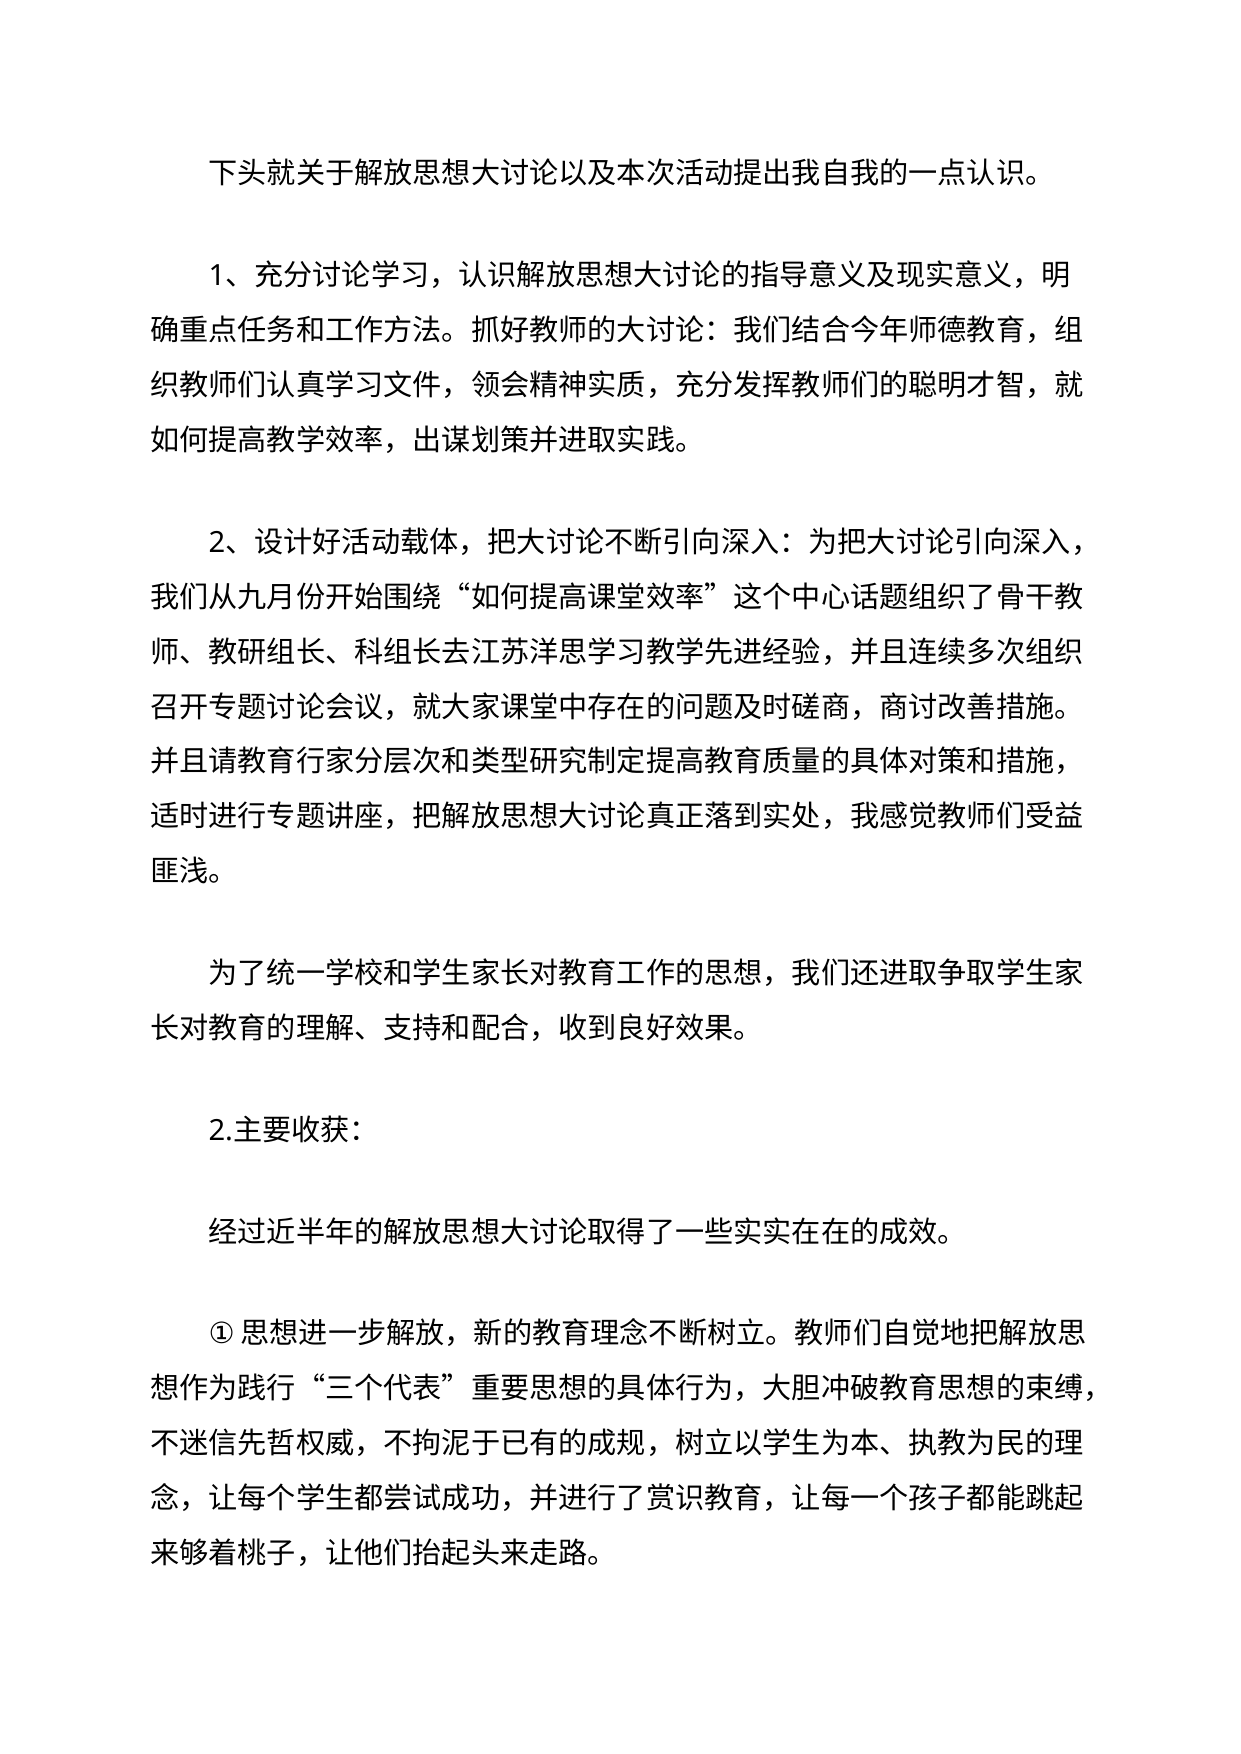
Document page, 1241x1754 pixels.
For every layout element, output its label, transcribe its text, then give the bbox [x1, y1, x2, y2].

text 经过近半年的解放思想大讨论取得了一些实实在在的成效。 [150, 1208, 1090, 1251]
text 为了统一学校和学生家长对教育工作的思想，我们还进取争取学生家长对教育的理解、支持和配合，收到良好效果。 [150, 949, 1090, 1047]
text 2、设计好活动载体，把大讨论不断引向深入：为把大讨论引向深入，我们从九月份开始围绕“如何提高课堂效率”这个中心话题组织了骨干教师、教研组长、科组长去江苏洋思学习教学先进经验，并且连续多次组织召开专题讨论会议，就大家课堂中存在的问题及时磋商，商讨改善措施。并且请教育行家分层次和类型研究制定提高教育质量的具体对策和措施，适时进行专题讲座，把解放思想大讨论真正落到实处，我感觉教师们受益匪浅。 [150, 518, 1090, 890]
text 下头就关于解放思想大讨论以及本次活动提出我自我的一点认识。 [150, 150, 1090, 192]
text ①思想进一步解放，新的教育理念不断树立。教师们自觉地把解放思想作为践行“三个代表”重要思想的具体行为，大胆冲破教育思想的束缚，不迷信先哲权威，不拘泥于已有的成规，树立以学生为本、执教为民的理念，让每个学生都尝试成功，并进行了赏识教育，让每一个孩子都能跳起来够着桃子，让他们抬起头来走路。 [150, 1310, 1090, 1572]
text 2.主要收获： [150, 1106, 1090, 1149]
text 1、充分讨论学习，认识解放思想大讨论的指导意义及现实意义，明确重点任务和工作方法。抓好教师的大讨论：我们结合今年师德教育，组织教师们认真学习文件，领会精神实质，充分发挥教师们的聪明才智，就如何提高教学效率，出谋划策并进取实践。 [150, 252, 1090, 459]
